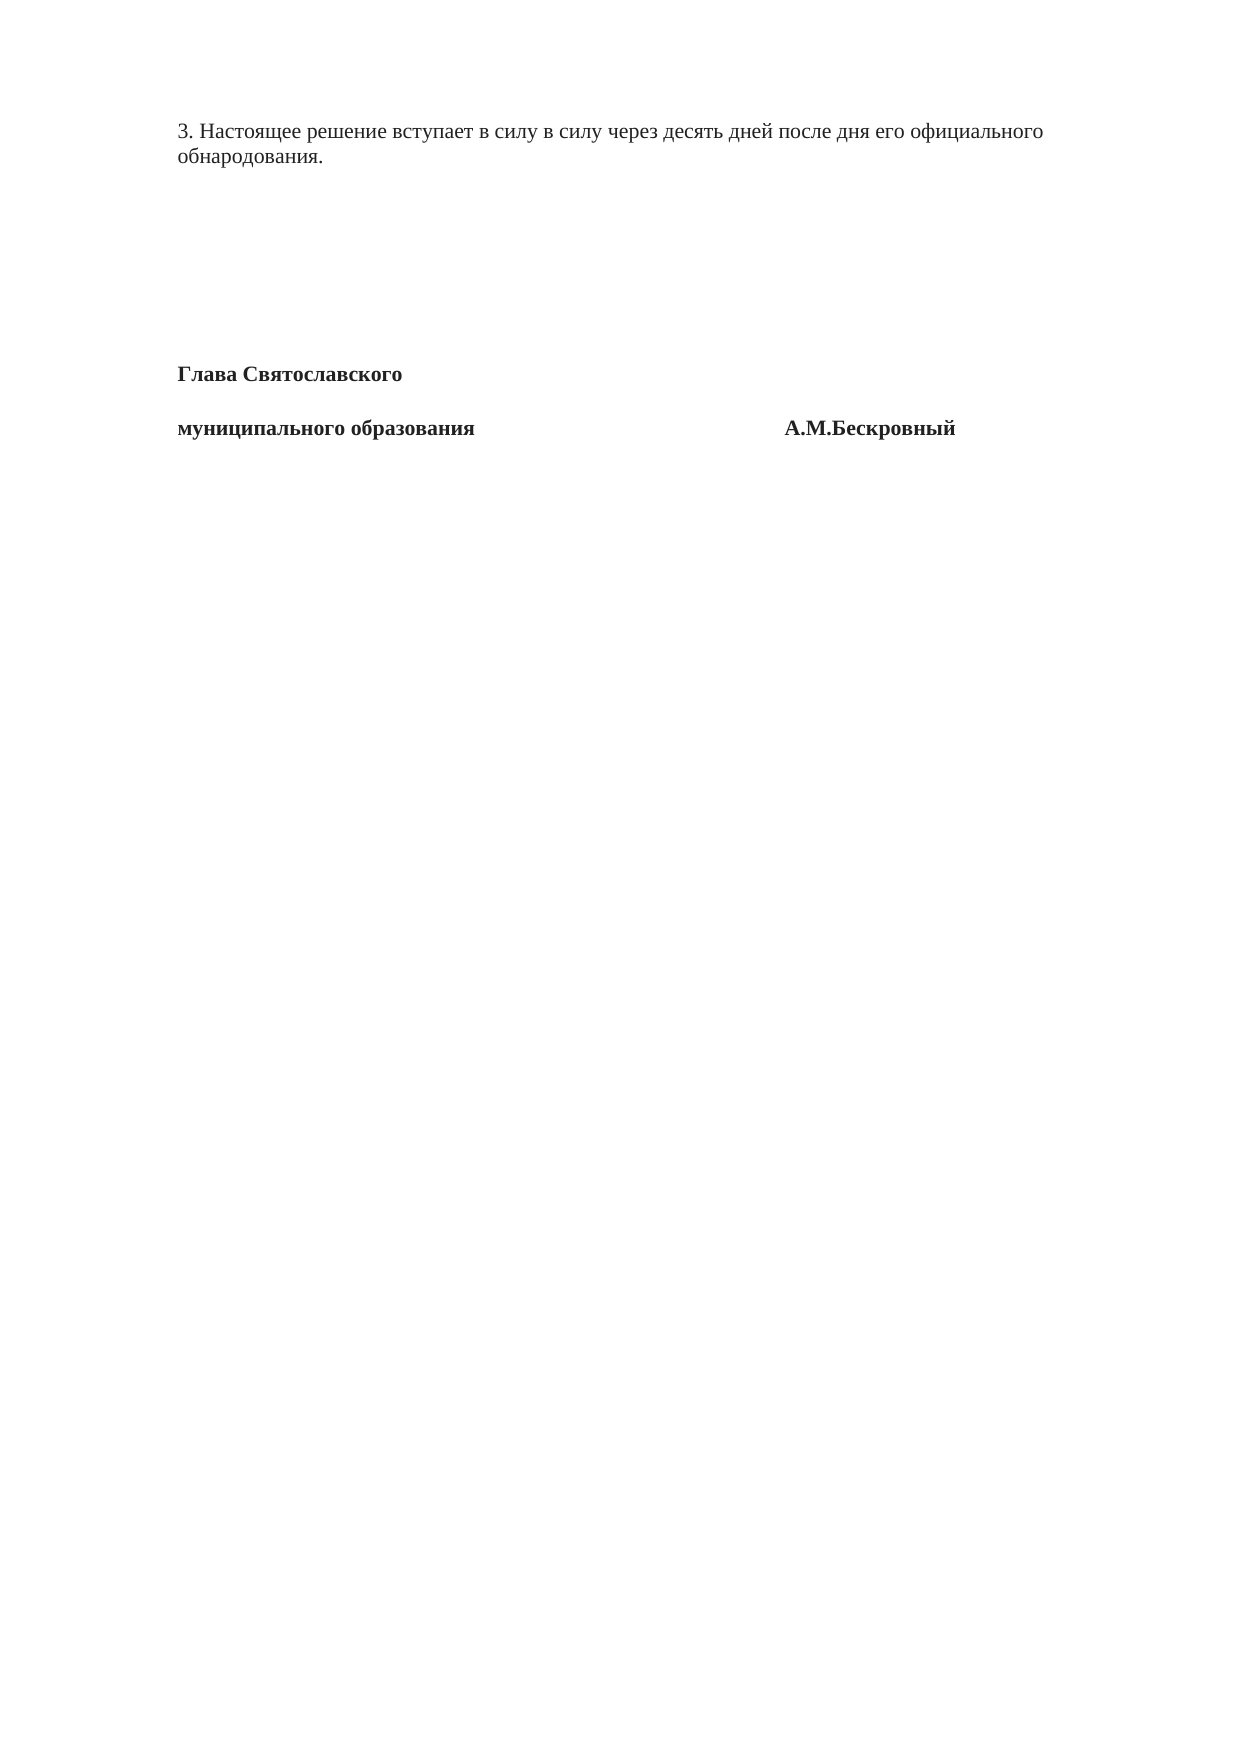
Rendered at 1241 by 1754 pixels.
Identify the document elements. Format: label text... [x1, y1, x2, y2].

text 3. Настоящее решение вступает в силу в силу через десять дней после дня его официального обнародования. [177, 118, 1152, 168]
text муниципального образования А.М.Бескровный [177, 415, 1152, 440]
text Глава Святославского [177, 361, 1152, 386]
